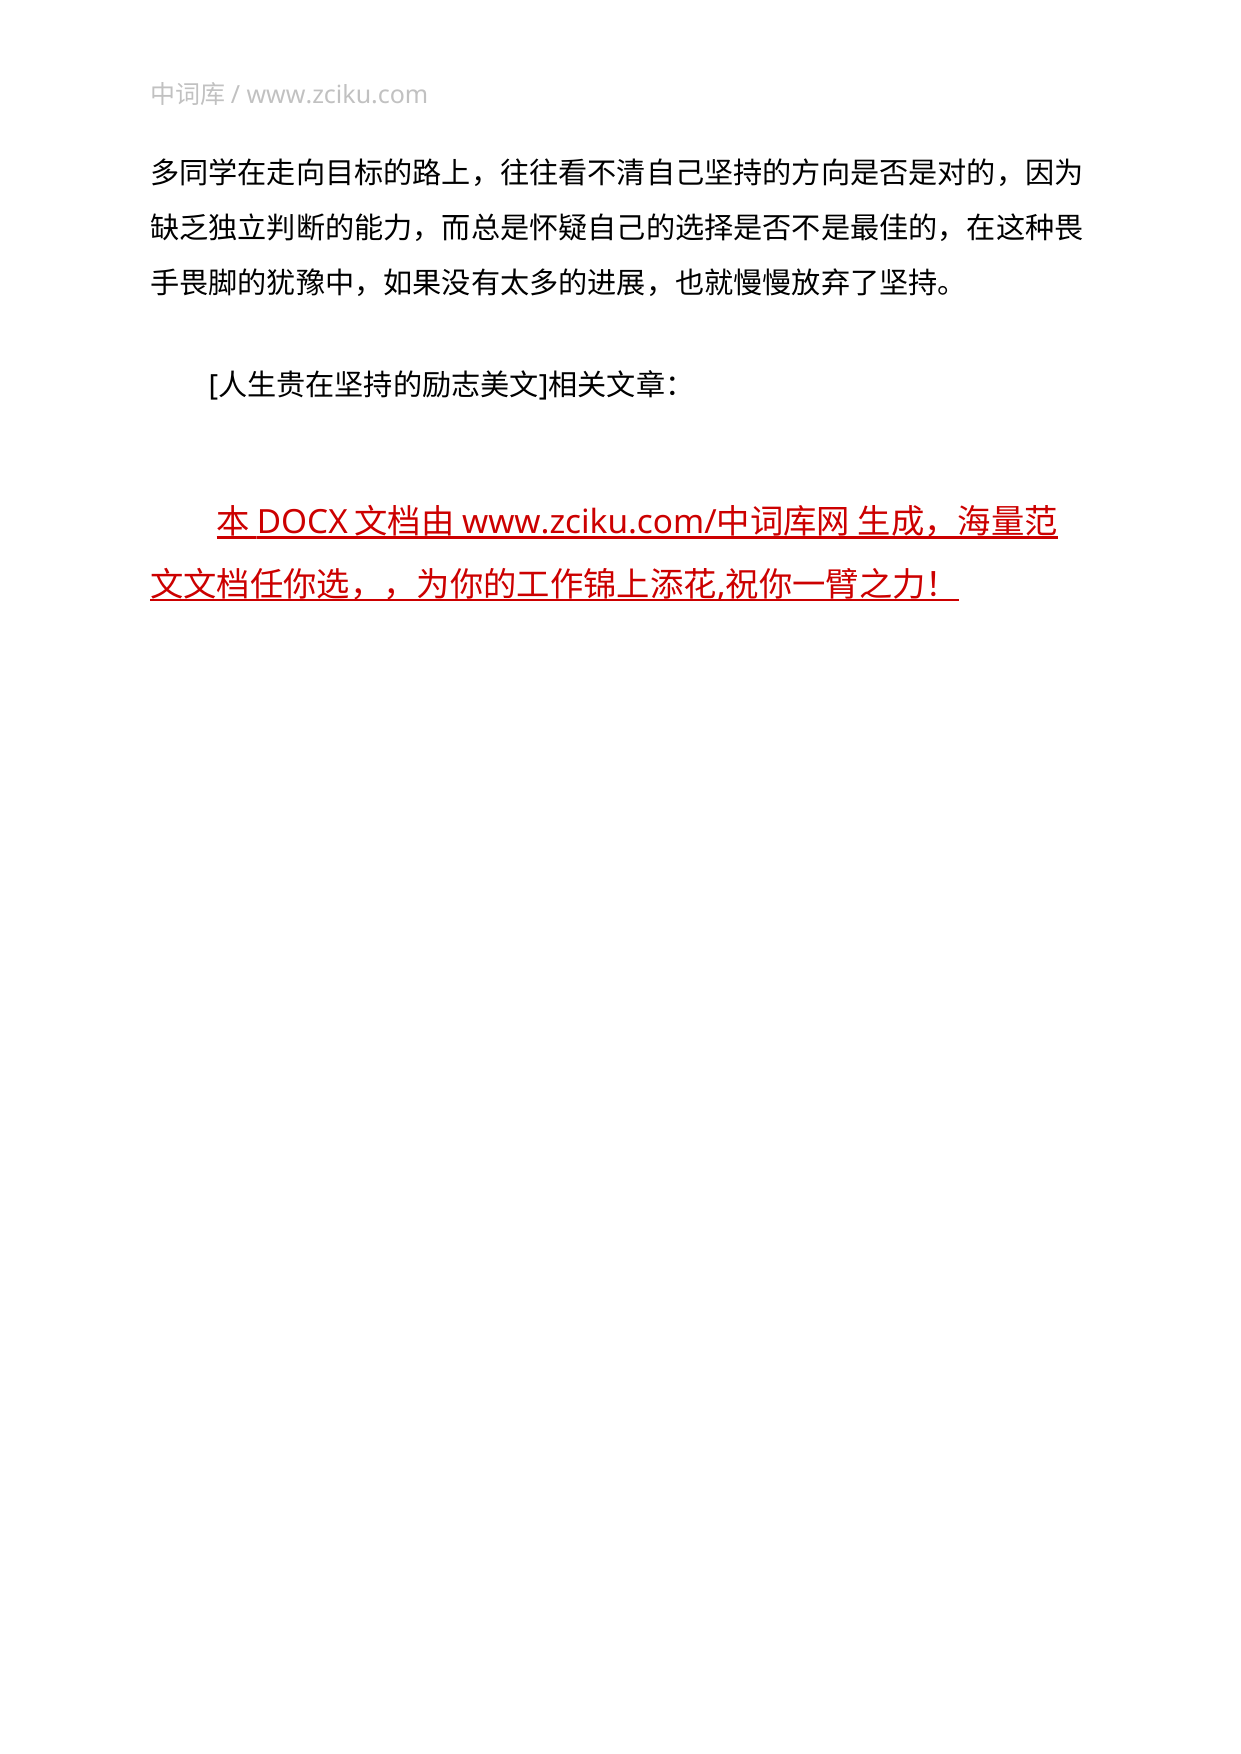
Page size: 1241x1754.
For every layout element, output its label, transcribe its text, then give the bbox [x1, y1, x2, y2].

text [人生贵在坚持的励志美文]相关文章： [150, 362, 1090, 404]
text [150, 150, 1090, 302]
text 本DOCX文档由 www.zciku.com/中词库网 生成，海量范文文档任你选，，为你的工作锦上添花,祝你一臂之力！ [150, 495, 1090, 606]
